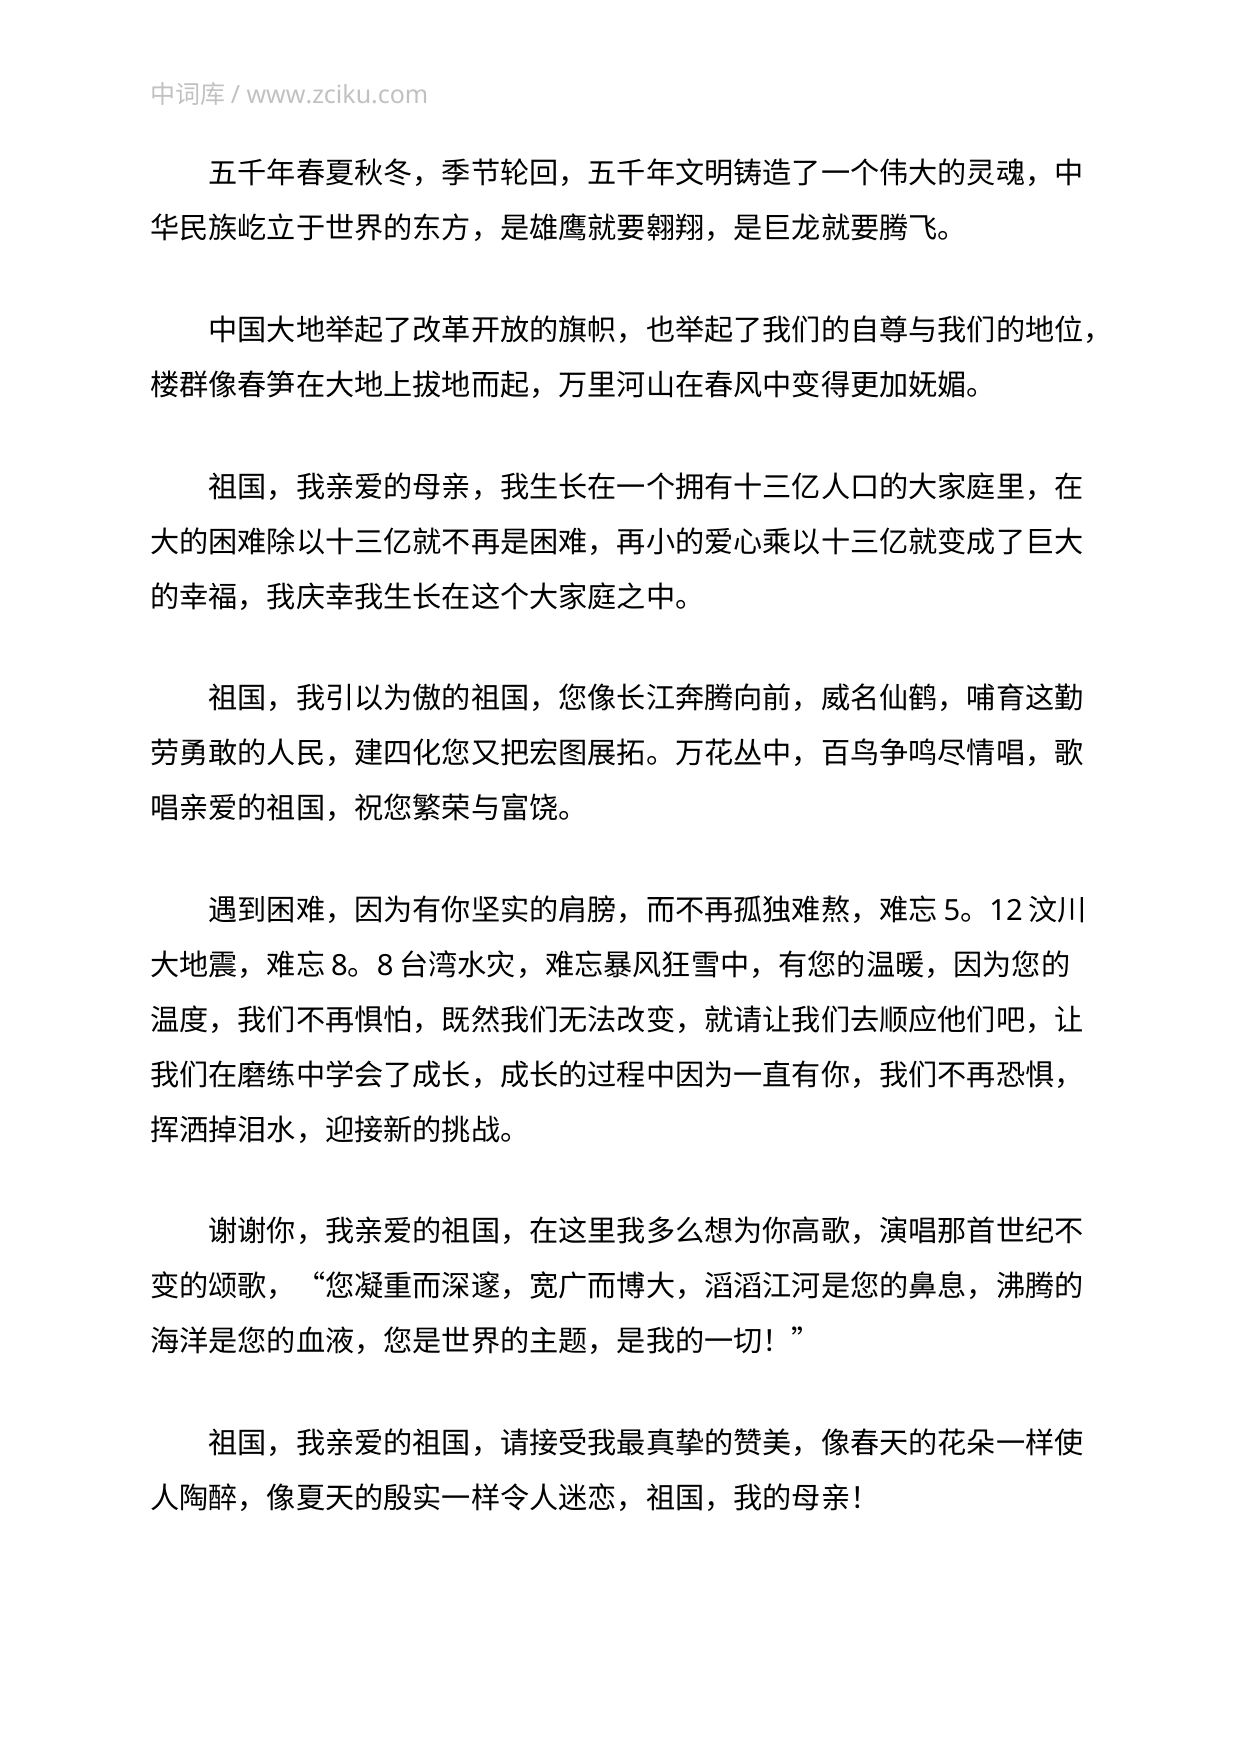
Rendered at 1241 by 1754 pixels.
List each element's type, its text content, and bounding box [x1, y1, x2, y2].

text 中国大地举起了改革开放的旗帜，也举起了我们的自尊与我们的地位，楼群像春笋在大地上拔地而起，万里河山在春风中变得更加妩媚。 [150, 307, 1090, 404]
text 五千年春夏秋冬，季节轮回，五千年文明铸造了一个伟大的灵魂，中华民族屹立于世界的东方，是雄鹰就要翱翔，是巨龙就要腾飞。 [150, 150, 1090, 247]
text 遇到困难，因为有你坚实的肩膀，而不再孤独难熬，难忘5。12汶川大地震，难忘8。8台湾水灾，难忘暴风狂雪中，有您的温暖，因为您的温度，我们不再惧怕，既然我们无法改变，就请让我们去顺应他们吧，让我们在磨练中学会了成长，成长的过程中因为一直有你，我们不再恐惧，挥洒掉泪水，迎接新的挑战。 [150, 886, 1090, 1148]
text 谢谢你，我亲爱的祖国，在这里我多么想为你高歌，演唱那首世纪不变的颂歌，“您凝重而深邃，宽广而博大，滔滔江河是您的鼻息，沸腾的海洋是您的血液，您是世界的主题，是我的一切！” [150, 1208, 1090, 1360]
text 祖国，我引以为傲的祖国，您像长江奔腾向前，威名仙鹤，哺育这勤劳勇敢的人民，建四化您又把宏图展拓。万花丛中，百鸟争鸣尽情唱，歌唱亲爱的祖国，祝您繁荣与富饶。 [150, 675, 1090, 827]
text 祖国，我亲爱的母亲，我生长在一个拥有十三亿人口的大家庭里，在大的困难除以十三亿就不再是困难，再小的爱心乘以十三亿就变成了巨大的幸福，我庆幸我生长在这个大家庭之中。 [150, 463, 1090, 615]
text 祖国，我亲爱的祖国，请接受我最真挚的赞美，像春天的花朵一样使人陶醉，像夏天的殷实一样令人迷恋，祖国，我的母亲！ [150, 1419, 1090, 1517]
